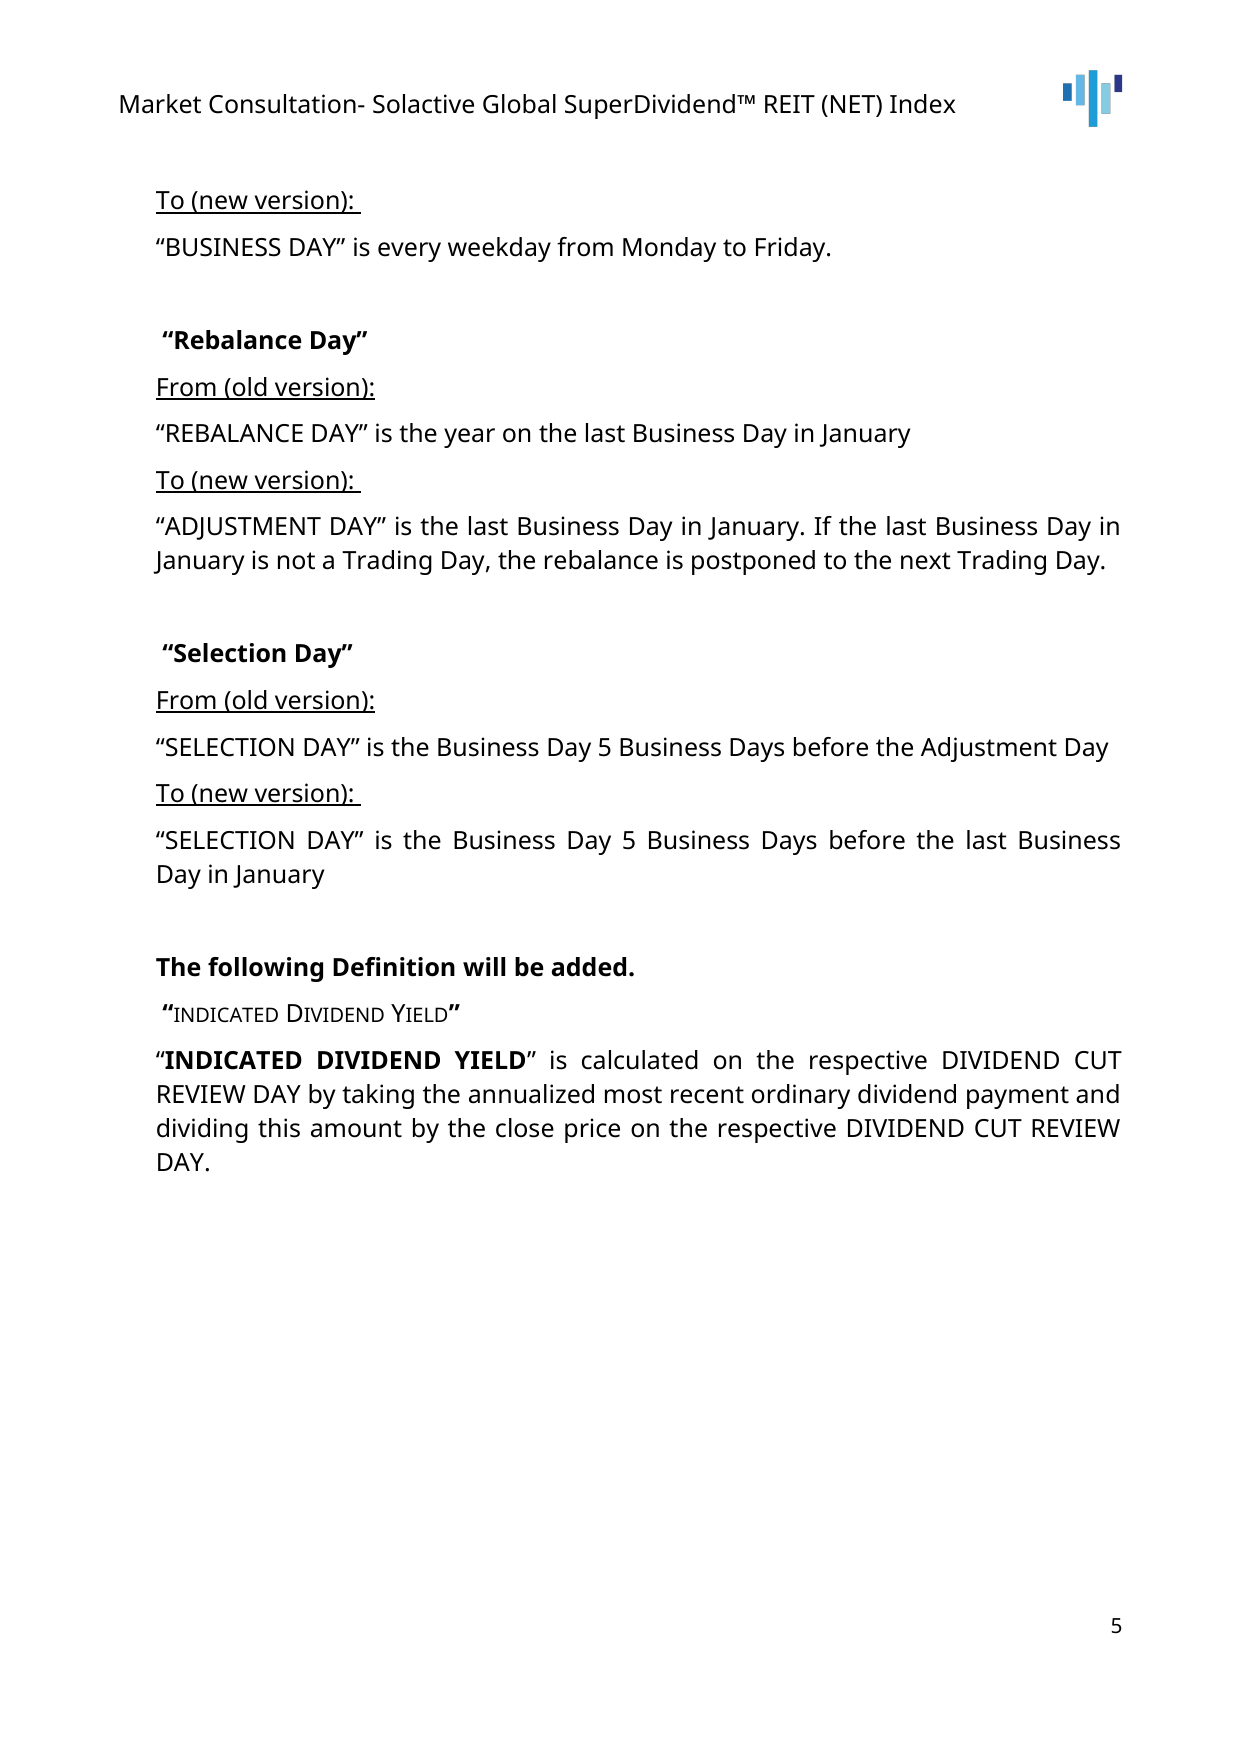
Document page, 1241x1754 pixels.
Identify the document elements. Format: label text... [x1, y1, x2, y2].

picture [1063, 70, 1123, 127]
text “INDICATED DIVIDEND YIELD” is calculated on the respective DIVIDEND CUT REVIEW DAY by taking the annualized most recent ordinary dividend payment and dividing this amount by the close price on the respective DIVIDEND CUT REVIEW DAY. [156, 1043, 1122, 1179]
text From (old version): [156, 369, 1122, 403]
text To (new version): [156, 462, 1122, 496]
text The following Definition will be added. [156, 949, 1122, 983]
text “SELECTION DAY” is the Business Day 5 Business Days before the last Business Day in January [156, 822, 1122, 890]
text To (new version): [156, 776, 1122, 810]
text “ADJUSTMENT DAY” is the last Business Day in January. If the last Business Day in January is not a Trading Day, the rebalance is postponed to the next Trading Day. [156, 509, 1122, 577]
text “Rebalance Day” [156, 323, 1122, 357]
text “Selection Day” [156, 636, 1122, 670]
text “BUSINESS DAY” is every weekday from Monday to Friday. [156, 229, 1122, 263]
text To (new version): [156, 183, 1122, 217]
text “REBALANCE DAY” is the year on the last Business Day in January [156, 416, 1122, 450]
text “indicated Dividend Yield” [156, 996, 1122, 1030]
text “SELECTION DAY” is the Business Day 5 Business Days before the Adjustment Day [156, 729, 1122, 763]
text From (old version): [156, 683, 1122, 717]
